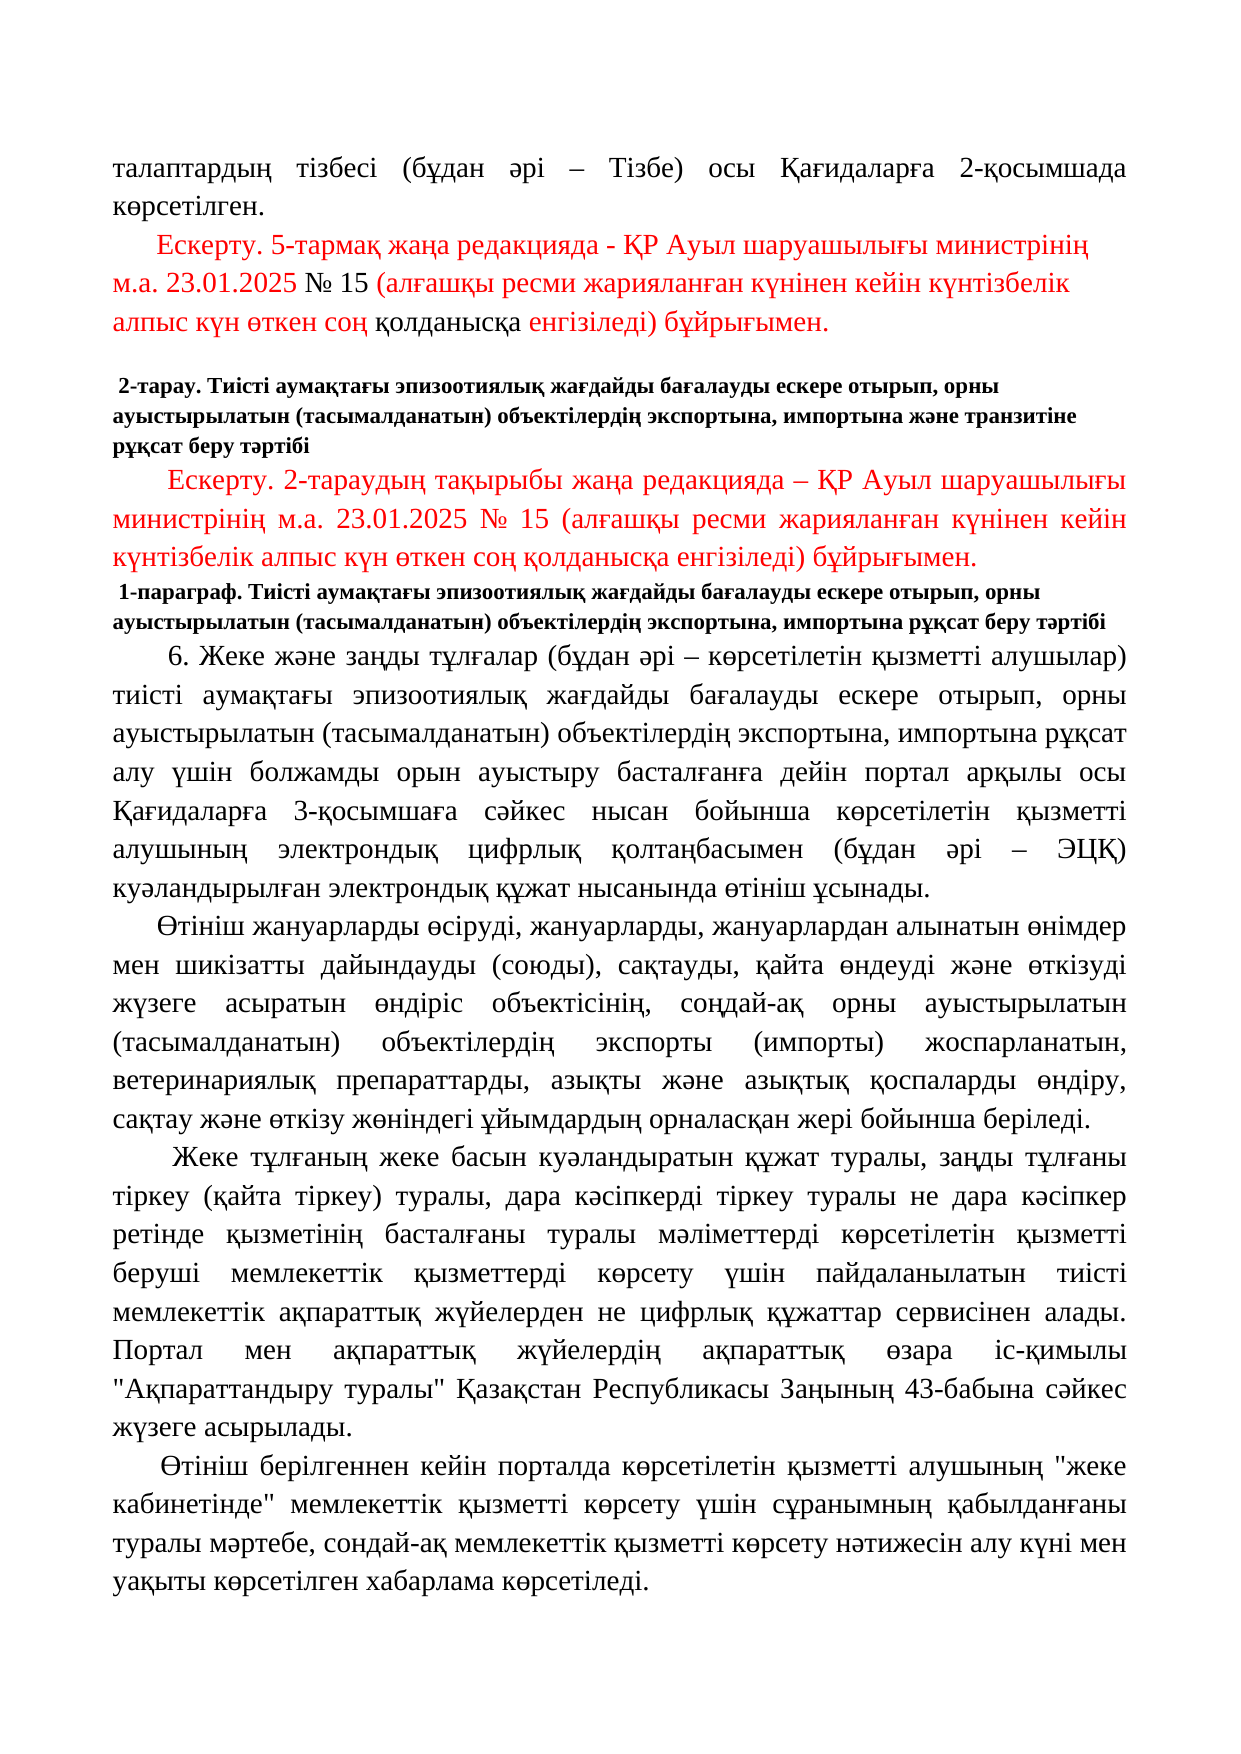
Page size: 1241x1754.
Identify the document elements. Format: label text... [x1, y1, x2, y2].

text Жеке тұлғаның жеке басын куәландыратын құжат туралы, заңды тұлғаны тіркеу (қайта тіркеу) туралы, дара кәсіпкерді тіркеу туралы не дара кәсіпкер ретінде қызметінің басталғаны туралы мәліметтерді көрсетілетін қызметті беруші мемлекеттік қызметтерді көрсету үшін пайдаланылатын тиісті мемлекеттік ақпараттық жүйелерден не цифрлық құжаттар сервисінен алады. Портал мен ақпараттық жүйелердің ақпараттық өзара іс-қимылы "Ақпараттандыру туралы" Қазақстан Республикасы Заңының 43-бабына сәйкес жүзеге асырылады. [112, 1139, 1128, 1443]
text Ескерту. 2-тараудың тақырыбы жаңа редакцияда – ҚР Ауыл шаруашылығы министрінің м.а. 23.01.2025 № 15 (алғашқы ресми жарияланған күнінен кейін күнтізбелік алпыс күн өткен соң қолданысқа енгізіледі) бұйрығымен. [112, 462, 1128, 573]
text 6. Жеке және заңды тұлғалар (бұдан әрі – көрсетілетін қызметті алушылар) тиісті аумақтағы эпизоотиялық жағдайды бағалауды ескере отырып, орны ауыстырылатын (тасымалданатын) объектілердің экспортына, импортына рұқсат алу үшін болжамды орын ауыстыру басталғанға дейін портал арқылы осы Қағидаларға 3-қосымшаға сәйкес нысан бойынша көрсетілетін қызметті алушының электрондық цифрлық қолтаңбасымен (бұдан әрі – ЭЦҚ) куәландырылған электрондық құжат нысанында өтініш ұсынады. [112, 638, 1128, 903]
text 1-параграф. Тиісті аумақтағы эпизоотиялық жағдайды бағалауды ескере отырып, орны ауыстырылатын (тасымалданатын) объектілердің экспортына, импортына рұқсат беру тәртібі [112, 578, 1128, 634]
text Өтініш жануарларды өсіруді, жануарларды, жануарлардан алынатын өнімдер мен шикізатты дайындауды (союды), сақтауды, қайта өндеуді және өткізуді жүзеге асыратын өндіріс объектісінің, соңдай-ақ орны ауыстырылатын (тасымалданатын) объектілердің экспорты (импорты) жоспарланатын, ветеринариялық препараттарды, азықты және азықтық қоспаларды өндіру, сақтау және өткізу жөніндегі ұйымдардың орналасқан жері бойынша беріледі. [112, 908, 1128, 1134]
text Өтініш берілгеннен кейін порталда көрсетілетін қызметті алушының "жеке кабинетінде" мемлекеттік қызметті көрсету үшін сұранымның қабылданғаны туралы мәртебе, сондай-ақ мемлекеттік қызметті көрсету нәтижесін алу күні мен уақыты көрсетілген хабарлама көрсетіледі. [112, 1448, 1128, 1597]
text Ескерту. 5-тармақ жаңа редакцияда - ҚР Ауыл шаруашылығы министрінің м.а. 23.01.2025 № 15 (алғашқы ресми жарияланған күнінен кейін күнтізбелік алпыс күн өткен соң қолданысқа енгізіледі) бұйрығымен. [112, 227, 1128, 368]
text 2-тарау. Тиісті аумақтағы эпизоотиялық жағдайды бағалауды ескере отырып, орны ауыстырылатын (тасымалданатын) объектілердің экспортына, импортына және транзитіне рұқсат беру тәртібі [112, 372, 1128, 458]
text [112, 150, 1128, 222]
